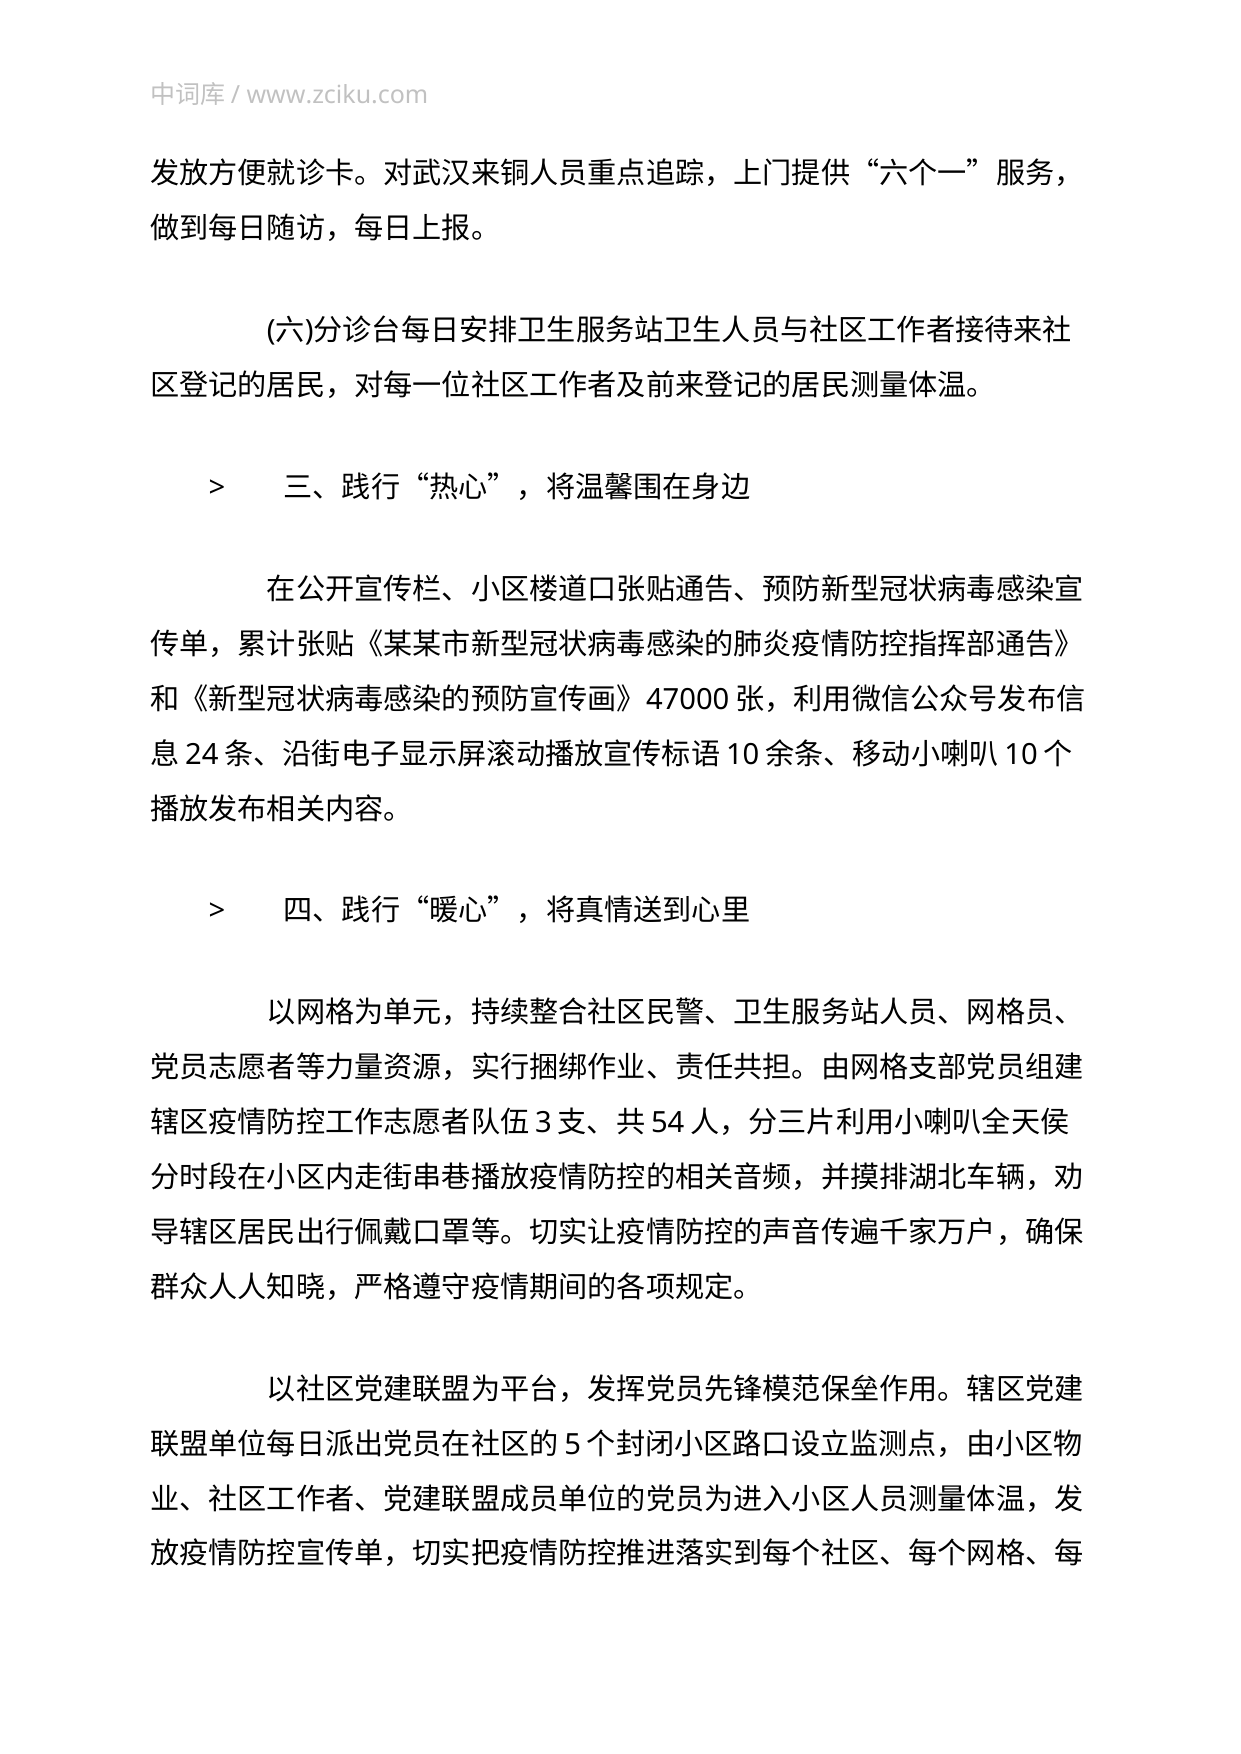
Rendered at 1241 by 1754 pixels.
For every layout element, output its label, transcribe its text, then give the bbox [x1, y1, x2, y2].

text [150, 150, 1090, 247]
text > 三、践行“热心”，将温馨围在身边 [150, 463, 1090, 506]
text 以网格为单元，持续整合社区民警、卫生服务站人员、网格员、党员志愿者等力量资源，实行捆绑作业、责任共担。由网格支部党员组建辖区疫情防控工作志愿者队伍3支、共54人，分三片利用小喇叭全天侯分时段在小区内走街串巷播放疫情防控的相关音频，并摸排湖北车辆，劝导辖区居民出行佩戴口罩等。切实让疫情防控的声音传遍千家万户，确保群众人人知晓，严格遵守疫情期间的各项规定。 [150, 989, 1090, 1306]
text (六)分诊台每日安排卫生服务站卫生人员与社区工作者接待来社区登记的居民，对每一位社区工作者及前来登记的居民测量体温。 [150, 307, 1090, 404]
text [150, 1365, 1090, 1572]
text 在公开宣传栏、小区楼道口张贴通告、预防新型冠状病毒感染宣传单，累计张贴《某某市新型冠状病毒感染的肺炎疫情防控指挥部通告》和《新型冠状病毒感染的预防宣传画》47000张，利用微信公众号发布信息24条、沿街电子显示屏滚动播放宣传标语10余条、移动小喇叭10个播放发布相关内容。 [150, 565, 1090, 827]
text > 四、践行“暖心”，将真情送到心里 [150, 887, 1090, 929]
